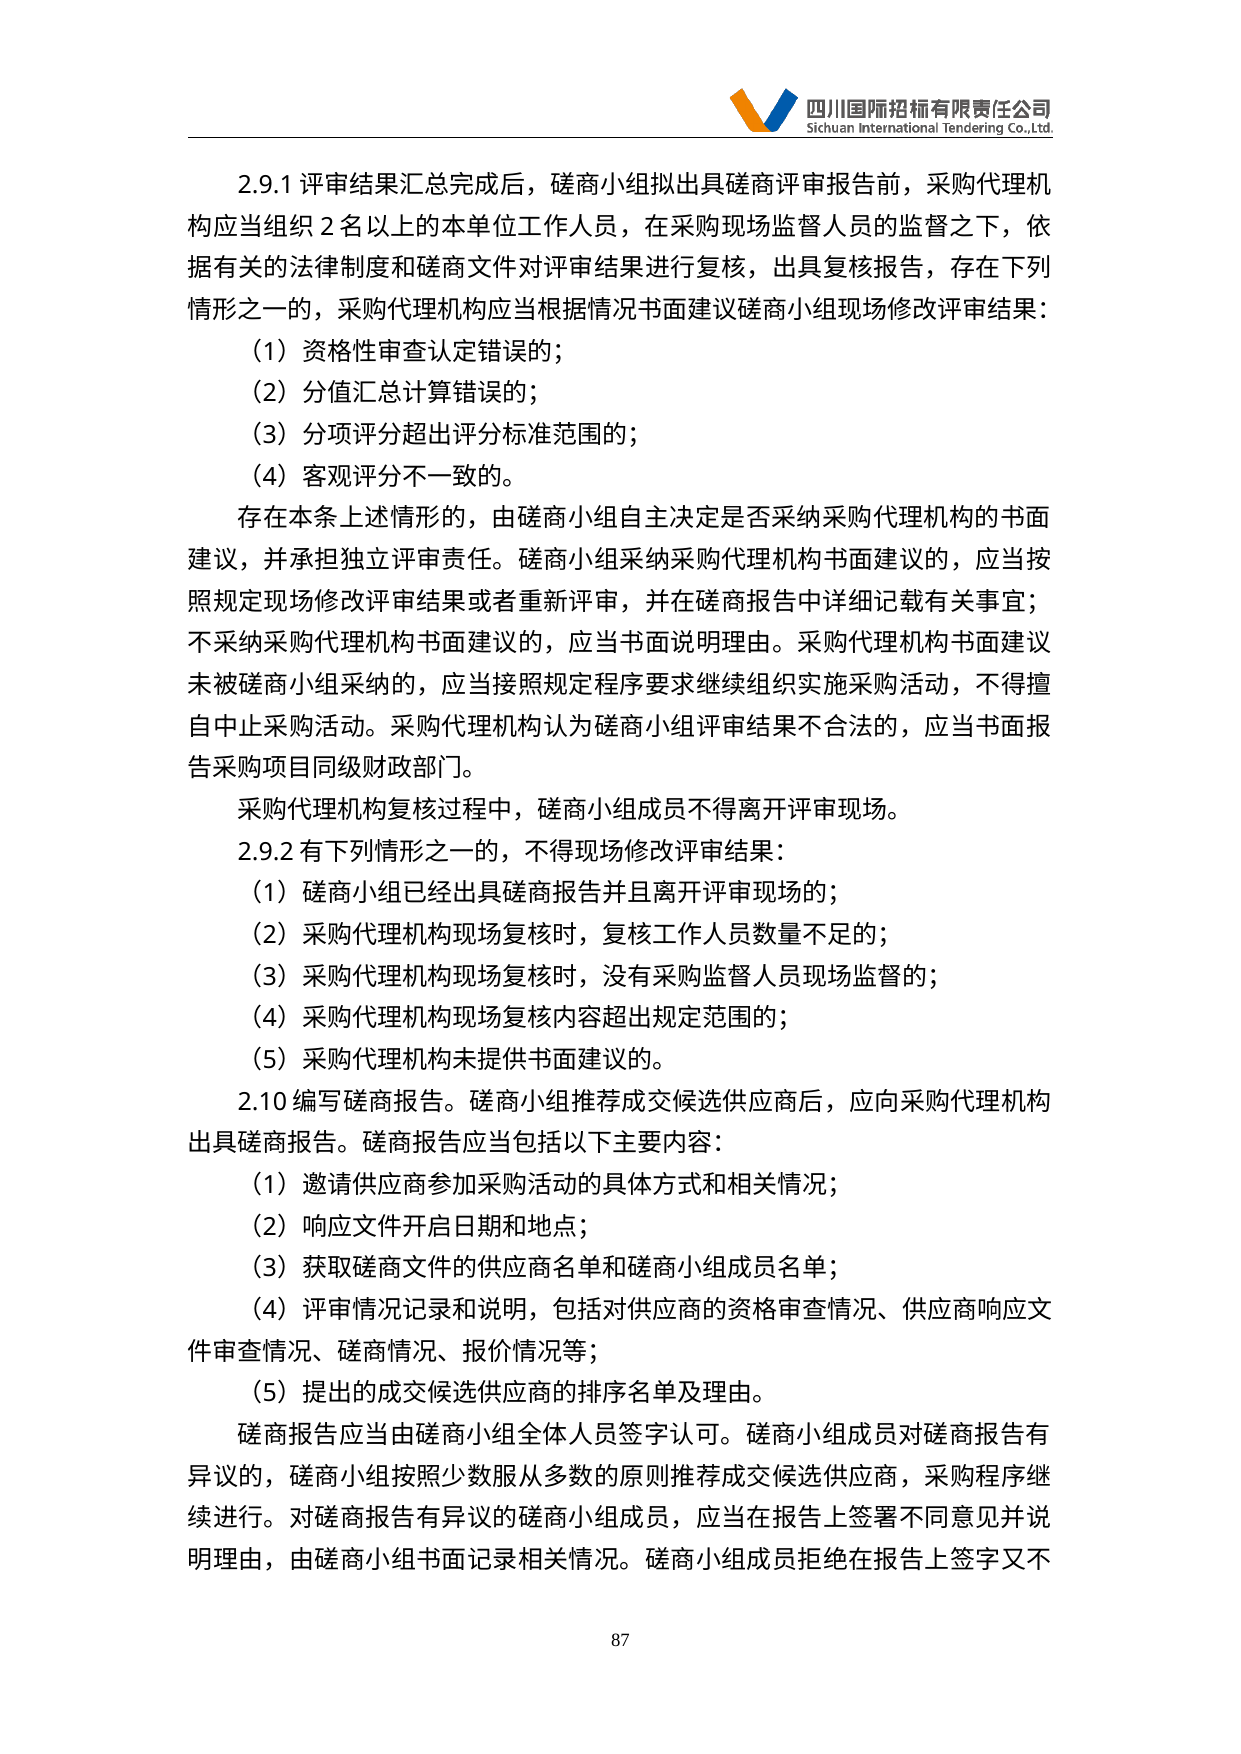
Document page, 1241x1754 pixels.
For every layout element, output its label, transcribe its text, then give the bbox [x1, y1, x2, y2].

text （4）采购代理机构现场复核内容超出规定范围的； [187, 993, 1053, 1035]
text 采购代理机构复核过程中，磋商小组成员不得离开评审现场。 [187, 785, 1053, 827]
picture [729, 88, 1053, 135]
text （3）采购代理机构现场复核时，没有采购监督人员现场监督的； [187, 952, 1053, 993]
text 2.10编写磋商报告。磋商小组推荐成交候选供应商后，应向采购代理机构出具磋商报告。磋商报告应当包括以下主要内容： [187, 1077, 1053, 1160]
text （4）评审情况记录和说明，包括对供应商的资格审查情况、供应商响应文件审查情况、磋商情况、报价情况等； [187, 1285, 1053, 1368]
text （2）采购代理机构现场复核时，复核工作人员数量不足的； [187, 910, 1053, 952]
text （5）采购代理机构未提供书面建议的。 [187, 1035, 1053, 1077]
text （1）磋商小组已经出具磋商报告并且离开评审现场的； [187, 868, 1053, 910]
text （3）获取磋商文件的供应商名单和磋商小组成员名单； [187, 1243, 1053, 1285]
text 2.9.2有下列情形之一的，不得现场修改评审结果： [187, 827, 1053, 868]
text （2）分值汇总计算错误的； [187, 368, 1053, 410]
text （4）客观评分不一致的。 [187, 452, 1053, 493]
text 存在本条上述情形的，由磋商小组自主决定是否采纳采购代理机构的书面建议，并承担独立评审责任。磋商小组采纳采购代理机构书面建议的，应当按照规定现场修改评审结果或者重新评审，并在磋商报告中详细记载有关事宜；不采纳采购代理机构书面建议的，应当书面说明理由。采购代理机构书面建议未被磋商小组采纳的，应当接照规定程序要求继续组织实施采购活动，不得擅自中止采购活动。采购代理机构认为磋商小组评审结果不合法的，应当书面报告采购项目同级财政部门。 [187, 493, 1053, 785]
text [187, 1410, 1053, 1577]
text （2）响应文件开启日期和地点； [187, 1202, 1053, 1243]
text 2.9.1评审结果汇总完成后，磋商小组拟出具磋商评审报告前，采购代理机构应当组织2名以上的本单位工作人员，在采购现场监督人员的监督之下，依据有关的法律制度和磋商文件对评审结果进行复核，出具复核报告，存在下列情形之一的，采购代理机构应当根据情况书面建议磋商小组现场修改评审结果： [187, 160, 1053, 327]
text （1）资格性审查认定错误的； [187, 327, 1053, 368]
text （3）分项评分超出评分标准范围的； [187, 410, 1053, 452]
text （5）提出的成交候选供应商的排序名单及理由。 [187, 1368, 1053, 1410]
text （1）邀请供应商参加采购活动的具体方式和相关情况； [187, 1160, 1053, 1202]
